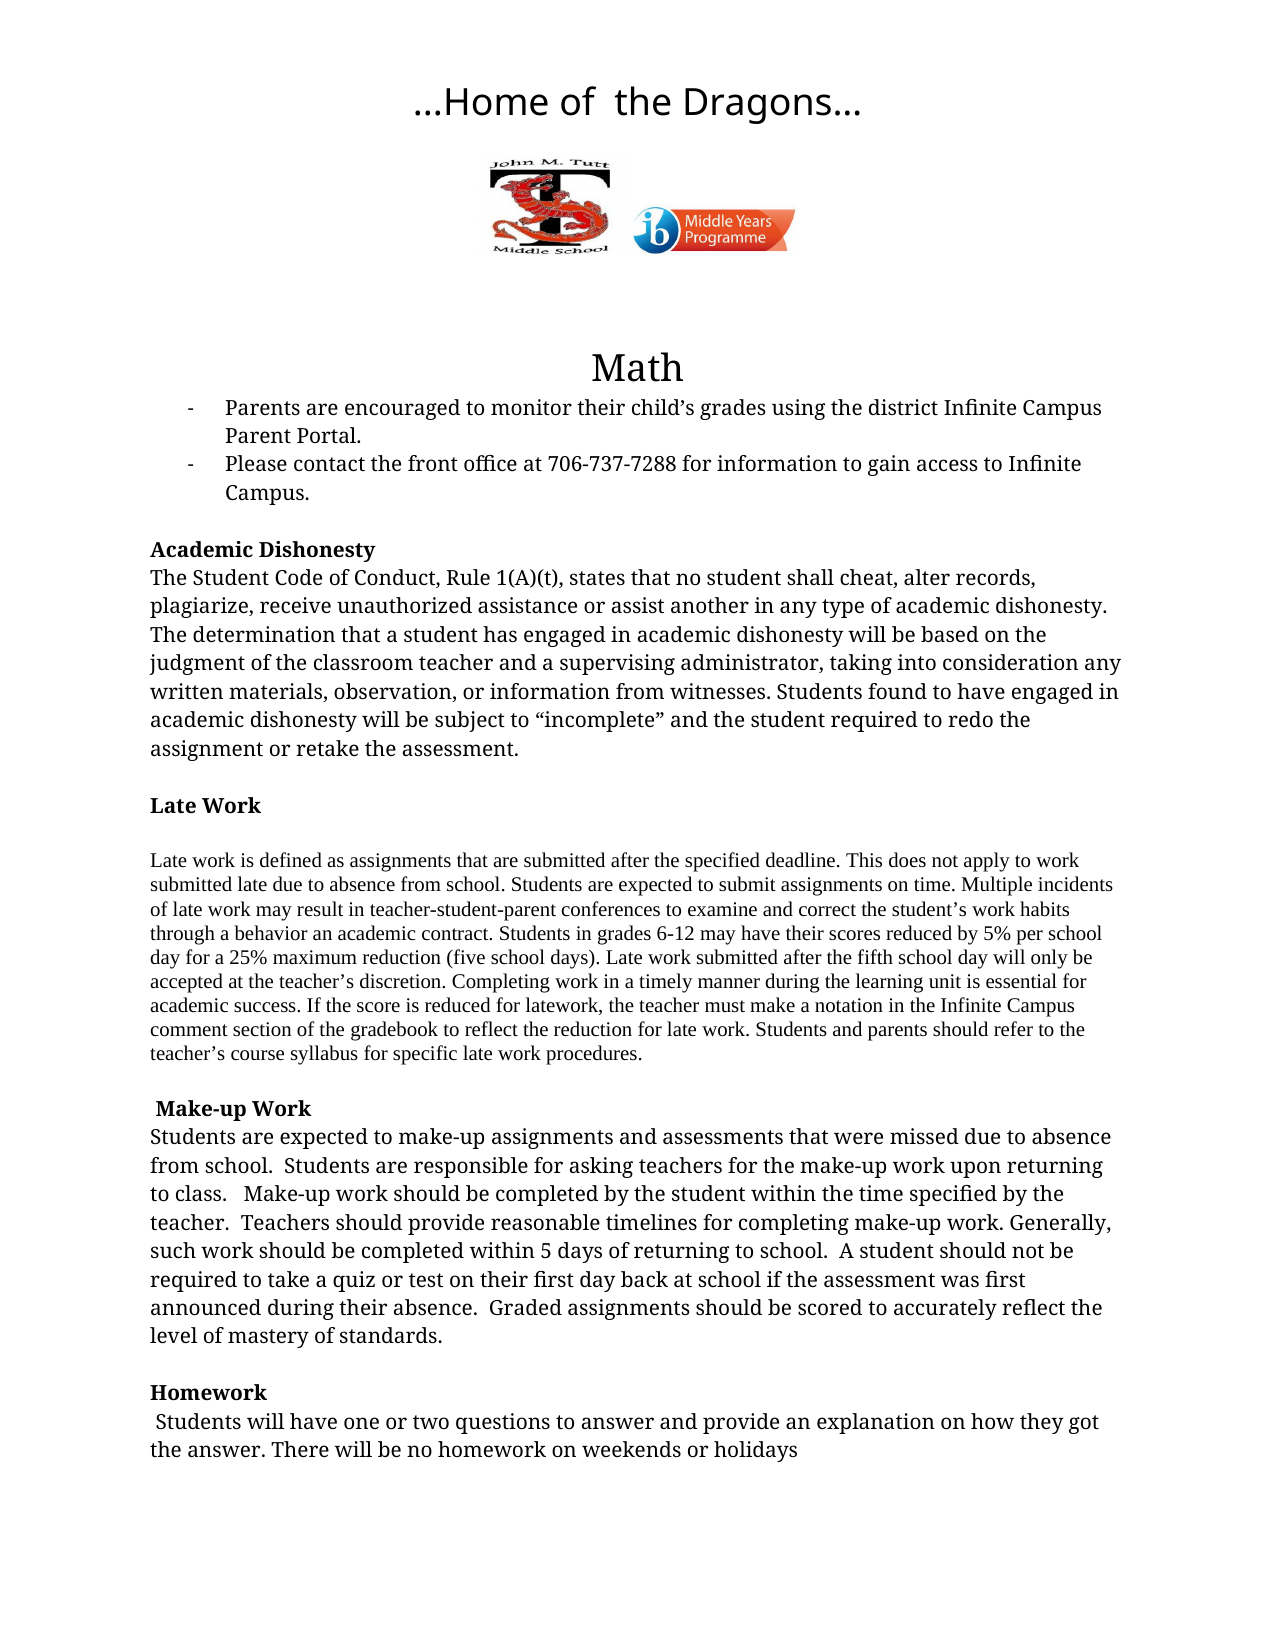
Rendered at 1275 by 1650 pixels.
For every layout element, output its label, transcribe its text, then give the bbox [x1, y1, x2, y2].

list Please contact the front office at 706-737-7288 for information to gain access to Infinite Campus. [187, 449, 1125, 506]
text Students are expected to make-up assignments and assessments that were missed due to absence from school. Students are responsible for asking teachers for the make-up work upon returning to class. Make-up work should be completed by the student within the time specified by the teacher. Teachers should provide reasonable timelines for completing make-up work. Generally, such work should be completed within 5 days of returning to school. A student should not be required to take a quiz or test on their first day back at school if the assessment was first announced during their absence. Graded assignments should be scored to accurately reflect the level of mastery of standards. [150, 1122, 1125, 1350]
list Parents are encouraged to monitor their child’s grades using the district Infinite Campus Parent Portal. [187, 393, 1125, 449]
picture [477, 155, 798, 256]
text Late Work [150, 791, 1125, 819]
text Late work is defined as assignments that are submitted after the specified deadline. This does not apply to work submitted late due to absence from school. Students are expected to submit assignments on time. Multiple incidents of late work may result in teacher-student-parent conferences to examine and correct the student’s work habits through a behavior an academic contract. Students in grades 6-12 may have their scores reduced by 5% per school day for a 25% maximum reduction (five school days). Late work submitted after the fifth school day will only be accepted at the teacher’s discretion. Completing work in a timely manner during the learning unit is essential for academic success. If the score is reduced for latework, the teacher must make a notation in the Infinite Campus comment section of the gradebook to reflect the reduction for late work. Students and parents should refer to the teacher’s course syllabus for specific late work procedures. [150, 848, 1125, 1065]
text The Student Code of Conduct, Rule 1(A)(t), states that no student shall cheat, alter records, plagiarize, receive unauthorized assistance or assist another in any type of academic dishonesty. The determination that a student has engaged in academic dishonesty will be based on the judgment of the classroom teacher and a supervising administrator, taking into consideration any written materials, observation, or information from witnesses. Students found to have engaged in academic dishonesty will be subject to “incomplete” and the student required to redo the assignment or retake the assessment. [150, 563, 1125, 762]
text Make-up Work [150, 1094, 1125, 1122]
text Homework [150, 1378, 1125, 1407]
text Students will have one or two questions to answer and provide an explanation on how they got the answer. There will be no homework on weekends or holidays [150, 1407, 1125, 1464]
text Academic Dishonesty [150, 535, 1125, 563]
